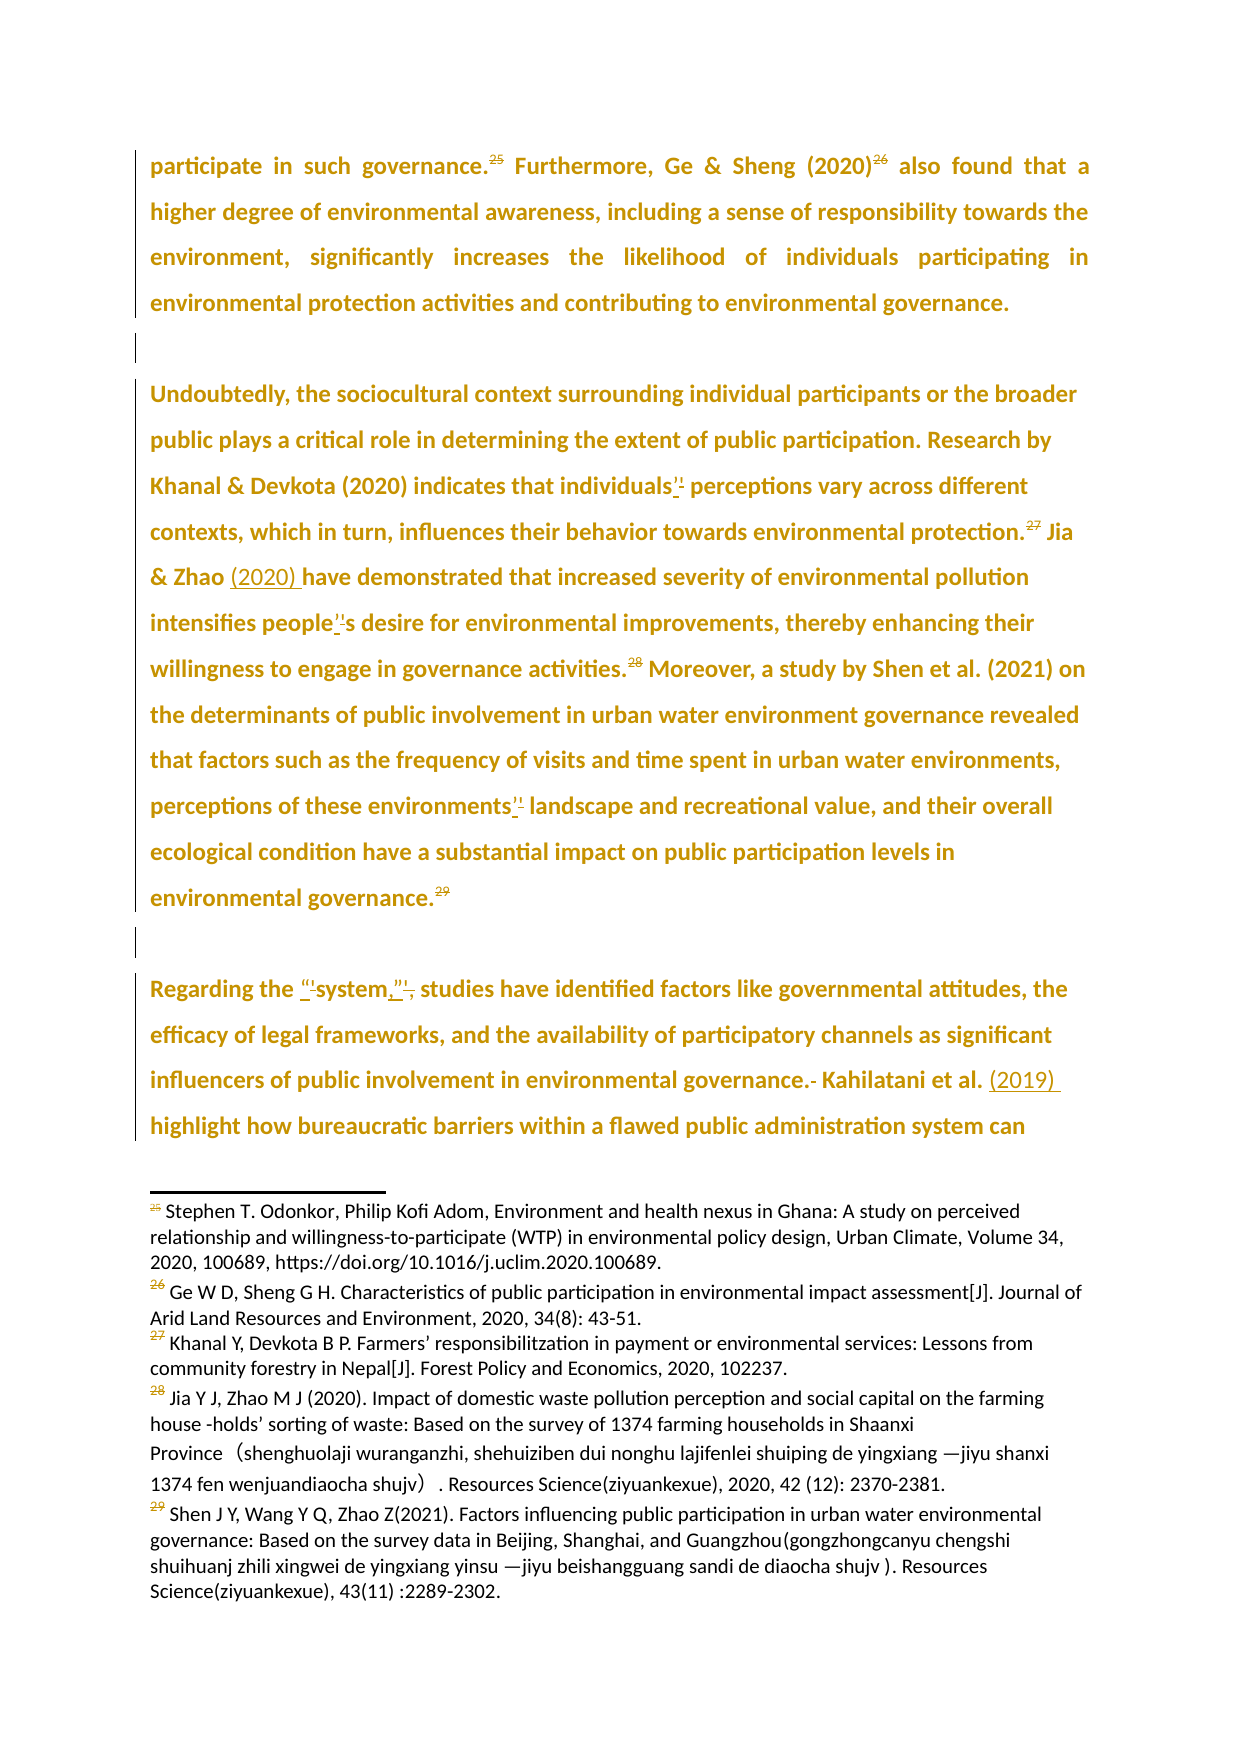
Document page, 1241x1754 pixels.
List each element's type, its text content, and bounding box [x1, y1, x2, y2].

text With regard to factors that might affect public involvement in environmental governance, much of the research to date has concentrated on the characteristics of individual actors that make up the public the sociocultural context in which they are situated, and the larger systems At the individual level, studies by Cao et al. (2020) and others have highlighted how demographic factors such as age, gender, education, occupation, environmental consciousness, and values shape peoples behavior and preferences engaging in environmental governance. Notably, Odonkor & Adom (2020) suggest a trend where older individuals exhibit a lower inclination to participate in such governance. Furthermore, Ge & Sheng (2020) also found that a higher degree of environmental awareness, including a sense of responsibility towards the environment, significantly increases the likelihood of individuals participating in environmental protection activities and contributing to environmental governance. [150, 150, 1090, 318]
text Undoubtedly, the sociocultural context surrounding individual participants or the broader public plays a critical role in determining the extent of public participation. Research by Khanal & Devkota (2020) indicates that individuals perceptions vary across different contexts, which in turn, influences their behavior towards environmental protection. Jia & Zhao have demonstrated that increased severity of environmental pollution intensifies peoples desire for environmental improvements, thereby enhancing their willingness to engage in governance activities. Moreover, a study by Shen et al. (2021) on the determinants of public involvement in urban water environment governance revealed that factors such as the frequency of visits and time spent in urban water environments, perceptions of these environments landscape and recreational value, and their overall ecological condition have a substantial impact on public participation levels in environmental governance. [150, 379, 1090, 912]
text Regarding the system studies have identified factors like governmental attitudes, the efficacy of legal frameworks, and the availability of participatory channels as significant influencers of public involvement in environmental governance. Kahilatani et al. highlight how bureaucratic barriers within a flawed public administration system can jeopardize the process of public participation, effectively sidelining the community from the environmental governance process. Additionally, research conducted by Liuet al. found that the more transparent the government is (what we mean by governmental norms), the greater the publics willingness to participate in the iver hief system (河長制). This is because such transparency faciliates easier participation. [150, 973, 1090, 1141]
